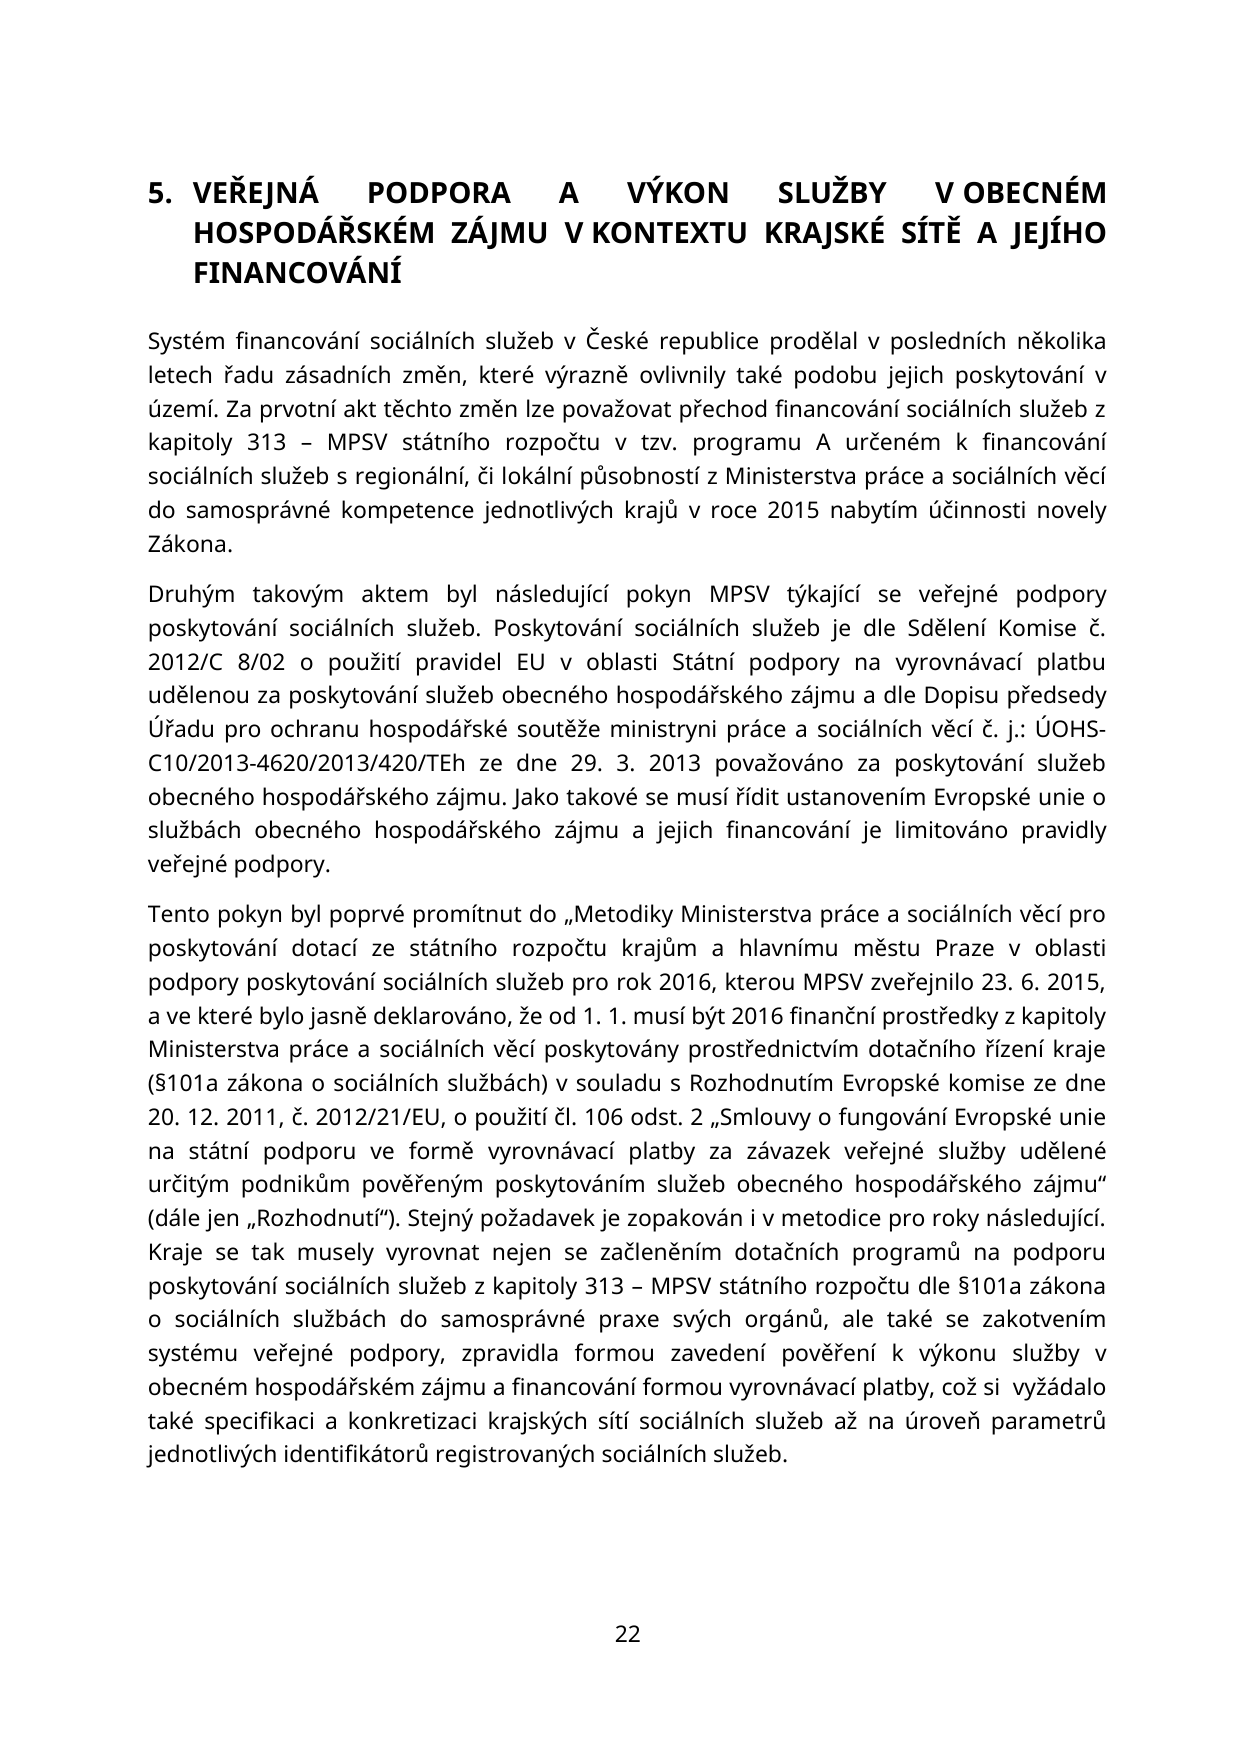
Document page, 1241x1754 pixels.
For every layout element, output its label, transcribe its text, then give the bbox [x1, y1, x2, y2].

text Druhým takovým aktem byl následující pokyn MPSV týkající se veřejné podpory poskytování sociálních služeb. Poskytování sociálních služeb je dle Sdělení Komise č. 2012/C 8/02 o použití pravidel EU v oblasti Státní podpory na vyrovnávací platbu udělenou za poskytování služeb obecného hospodářského zájmu a dle Dopisu předsedy Úřadu pro ochranu hospodářské soutěže ministryni práce a sociálních věcí č. j.: ÚOHS-C10/2013-4620/2013/420/TEh ze dne 29. 3. 2013 považováno za poskytování služeb obecného hospodářského zájmu. Jako takové se musí řídit ustanovením Evropské unie o službách obecného hospodářského zájmu a jejich financování je limitováno pravidly veřejné podpory. [148, 578, 1107, 879]
subtitle VEŘEJNÁ PODPORA A VÝKON SLUŽBY V OBECNÉM HOSPODÁŘSKÉM ZÁJMU V KONTEXTU KRAJSKÉ SÍTĚ A JEJÍHO FINANCOVÁNÍ [148, 173, 1107, 292]
text Tento pokyn byl poprvé promítnut do „Metodiky Ministerstva práce a sociálních věcí pro poskytování dotací ze státního rozpočtu krajům a hlavnímu městu Praze v oblasti podpory poskytování sociálních služeb pro rok 2016, kterou MPSV zveřejnilo 23. 6. 2015, a ve které bylo jasně deklarováno, že od 1. 1. musí být 2016 finanční prostředky z kapitoly Ministerstva práce a sociálních věcí poskytovány prostřednictvím dotačního řízení kraje (§101a zákona o sociálních službách) v souladu s Rozhodnutím Evropské komise ze dne 20. 12. 2011, č. 2012/21/EU, o použití čl. 106 odst. 2 „Smlouvy o fungování Evropské unie na státní podporu ve formě vyrovnávací platby za závazek veřejné služby udělené určitým podnikům pověřeným poskytováním služeb obecného hospodářského zájmu“ (dále jen „Rozhodnutí“). Stejný požadavek je zopakován i v metodice pro roky následující. Kraje se tak musely vyrovnat nejen se začleněním dotačních programů na podporu poskytování sociálních služeb z kapitoly 313 – MPSV státního rozpočtu dle §101a zákona o sociálních službách do samosprávné praxe svých orgánů, ale také se zakotvením systému veřejné podpory, zpravidla formou zavedení pověření k výkonu služby v obecném hospodářském zájmu a financování formou vyrovnávací platby, což si vyžádalo také specifikaci a konkretizaci krajských sítí sociálních služeb až na úroveň parametrů jednotlivých identifikátorů registrovaných sociálních služeb. [148, 898, 1107, 1469]
text Systém financování sociálních služeb v České republice prodělal v posledních několika letech řadu zásadních změn, které výrazně ovlivnily také podobu jejich poskytování v území. Za prvotní akt těchto změn lze považovat přechod financování sociálních služeb z kapitoly 313 – MPSV státního rozpočtu v tzv. programu A určeném k financování sociálních služeb s regionální, či lokální působností z Ministerstva práce a sociálních věcí do samosprávné kompetence jednotlivých krajů v roce 2015 nabytím účinnosti novely Zákona. [148, 325, 1107, 559]
